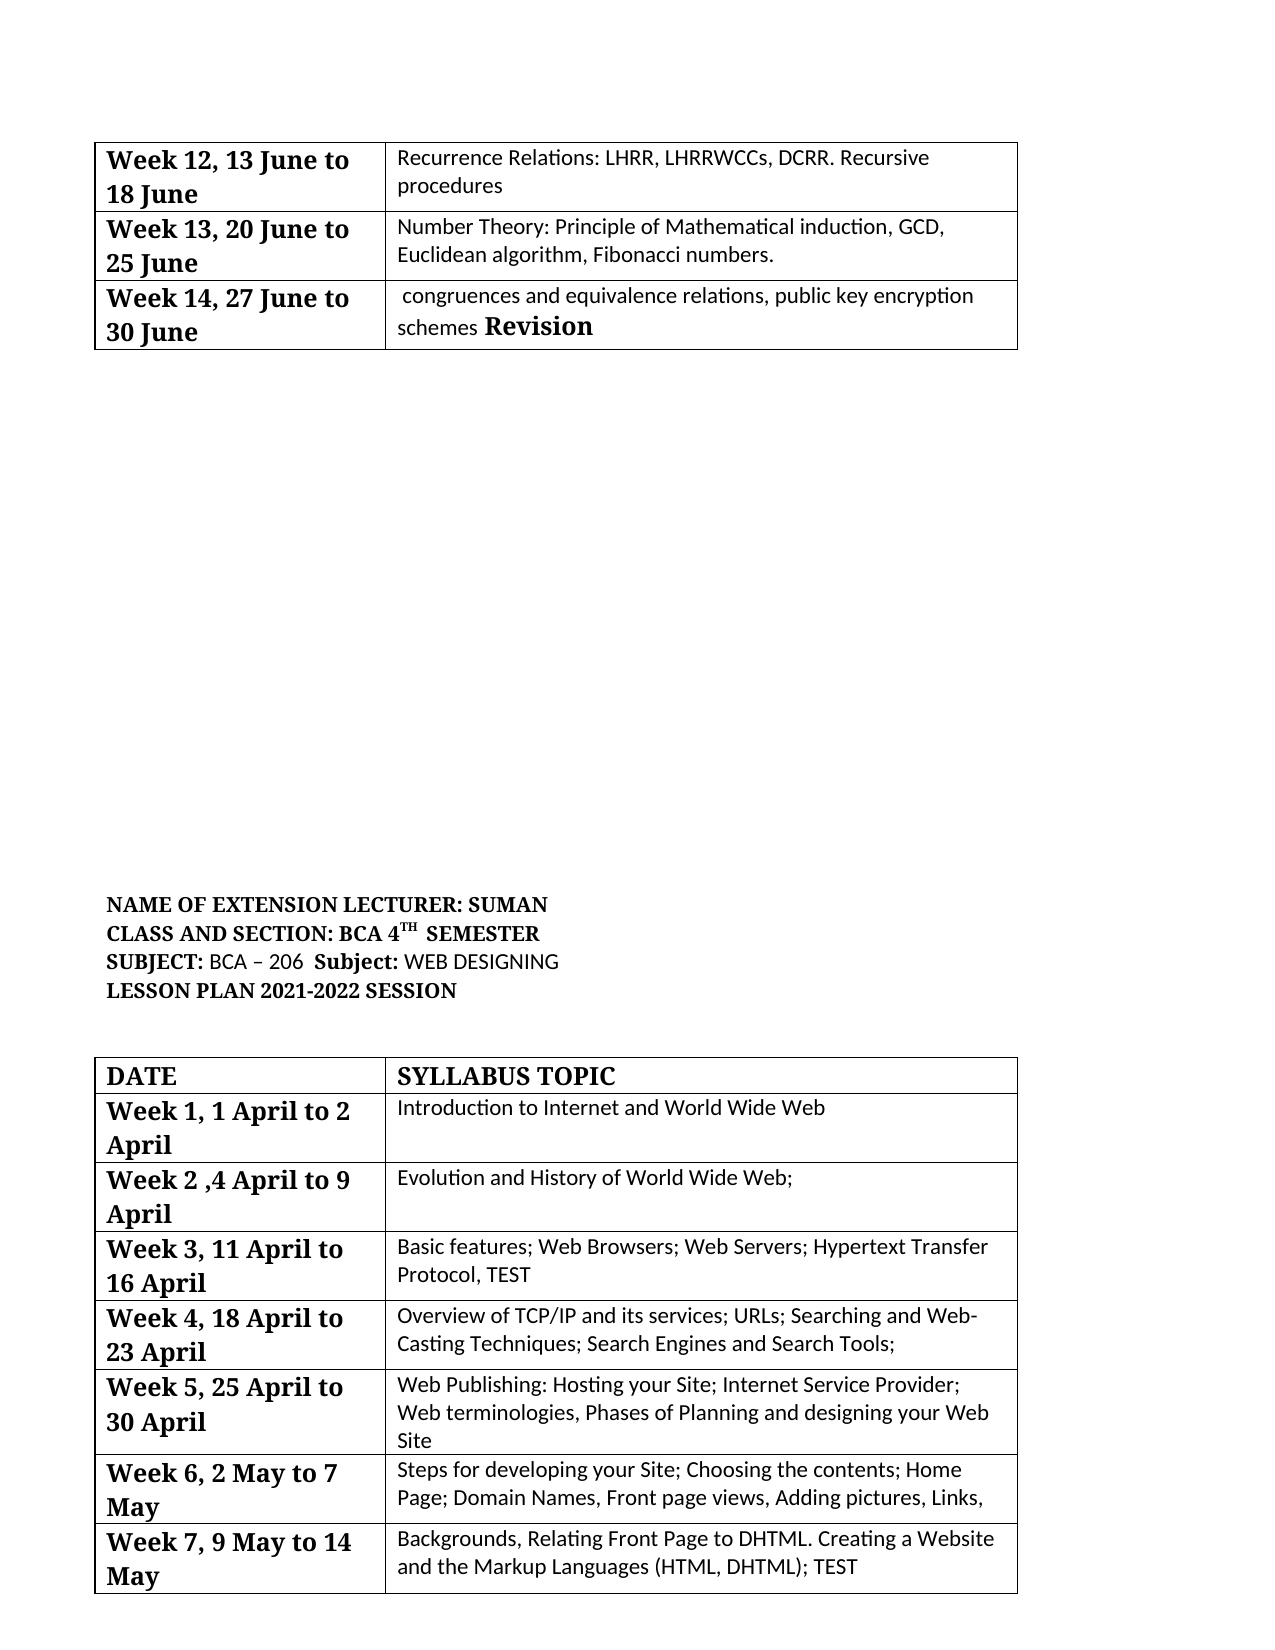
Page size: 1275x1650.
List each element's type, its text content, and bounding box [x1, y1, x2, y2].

table_cell Introduction to Internet and World Wide Web [386, 1094, 1017, 1162]
table_cell Web Publishing: Hosting your Site; Internet Service Provider; Web terminologies, Phases of Planning and designing your Web Site [386, 1370, 1017, 1454]
text LESSON PLAN 2021-2022 SESSION [106, 976, 1148, 1004]
table_cell Number Theory: Principle of Mathematical induction, GCD, Euclidean algorithm, Fibonacci numbers. [386, 212, 1017, 280]
table_cell Week 14, 27 June to 30 June [96, 281, 385, 349]
table_cell Backgrounds, Relating Front Page to DHTML. Creating a Website and the Markup Languages (HTML, DHTML); TEST [386, 1524, 1017, 1592]
table_cell Basic features; Web Browsers; Web Servers; Hypertext Transfer Protocol, TEST [386, 1232, 1017, 1300]
table_cell Steps for developing your Site; Choosing the contents; Home Page; Domain Names, Front page views, Adding pictures, Links, [386, 1455, 1017, 1523]
table_cell Week 12, 13 June to 18 June [96, 143, 385, 211]
table_cell Recurrence Relations: LHRR, LHRRWCCs, DCRR. Recursive procedures [386, 143, 1017, 211]
table_cell Week 7, 9 May to 14 May [96, 1524, 385, 1592]
table_header DATE [96, 1058, 385, 1092]
table_cell Week 1, 1 April to 2 April [96, 1094, 385, 1162]
table_cell congruences and equivalence relations, public key encryption schemes Revision [386, 281, 1017, 349]
text SUBJECT: BCA – 206 Subject: WEB DESIGNING [106, 947, 1148, 976]
table_cell Week 2 ,4 April to 9 April [96, 1163, 385, 1231]
table_cell Evolution and History of World Wide Web; [386, 1163, 1017, 1231]
table_cell Week 6, 2 May to 7 May [96, 1455, 385, 1523]
table_cell Overview of TCP/IP and its services; URLs; Searching and Web-Casting Techniques; Search Engines and Search Tools; [386, 1301, 1017, 1369]
text NAME OF EXTENSION LECTURER: SUMAN [106, 891, 1148, 919]
table_cell Week 5, 25 April to 30 April [96, 1370, 385, 1454]
table_cell Week 3, 11 April to 16 April [96, 1232, 385, 1300]
table_cell Week 4, 18 April to 23 April [96, 1301, 385, 1369]
table_header SYLLABUS TOPIC [386, 1058, 1017, 1092]
text CLASS AND SECTION: BCA 4TH SEMESTER [106, 919, 1148, 947]
table_cell Week 13, 20 June to 25 June [96, 212, 385, 280]
